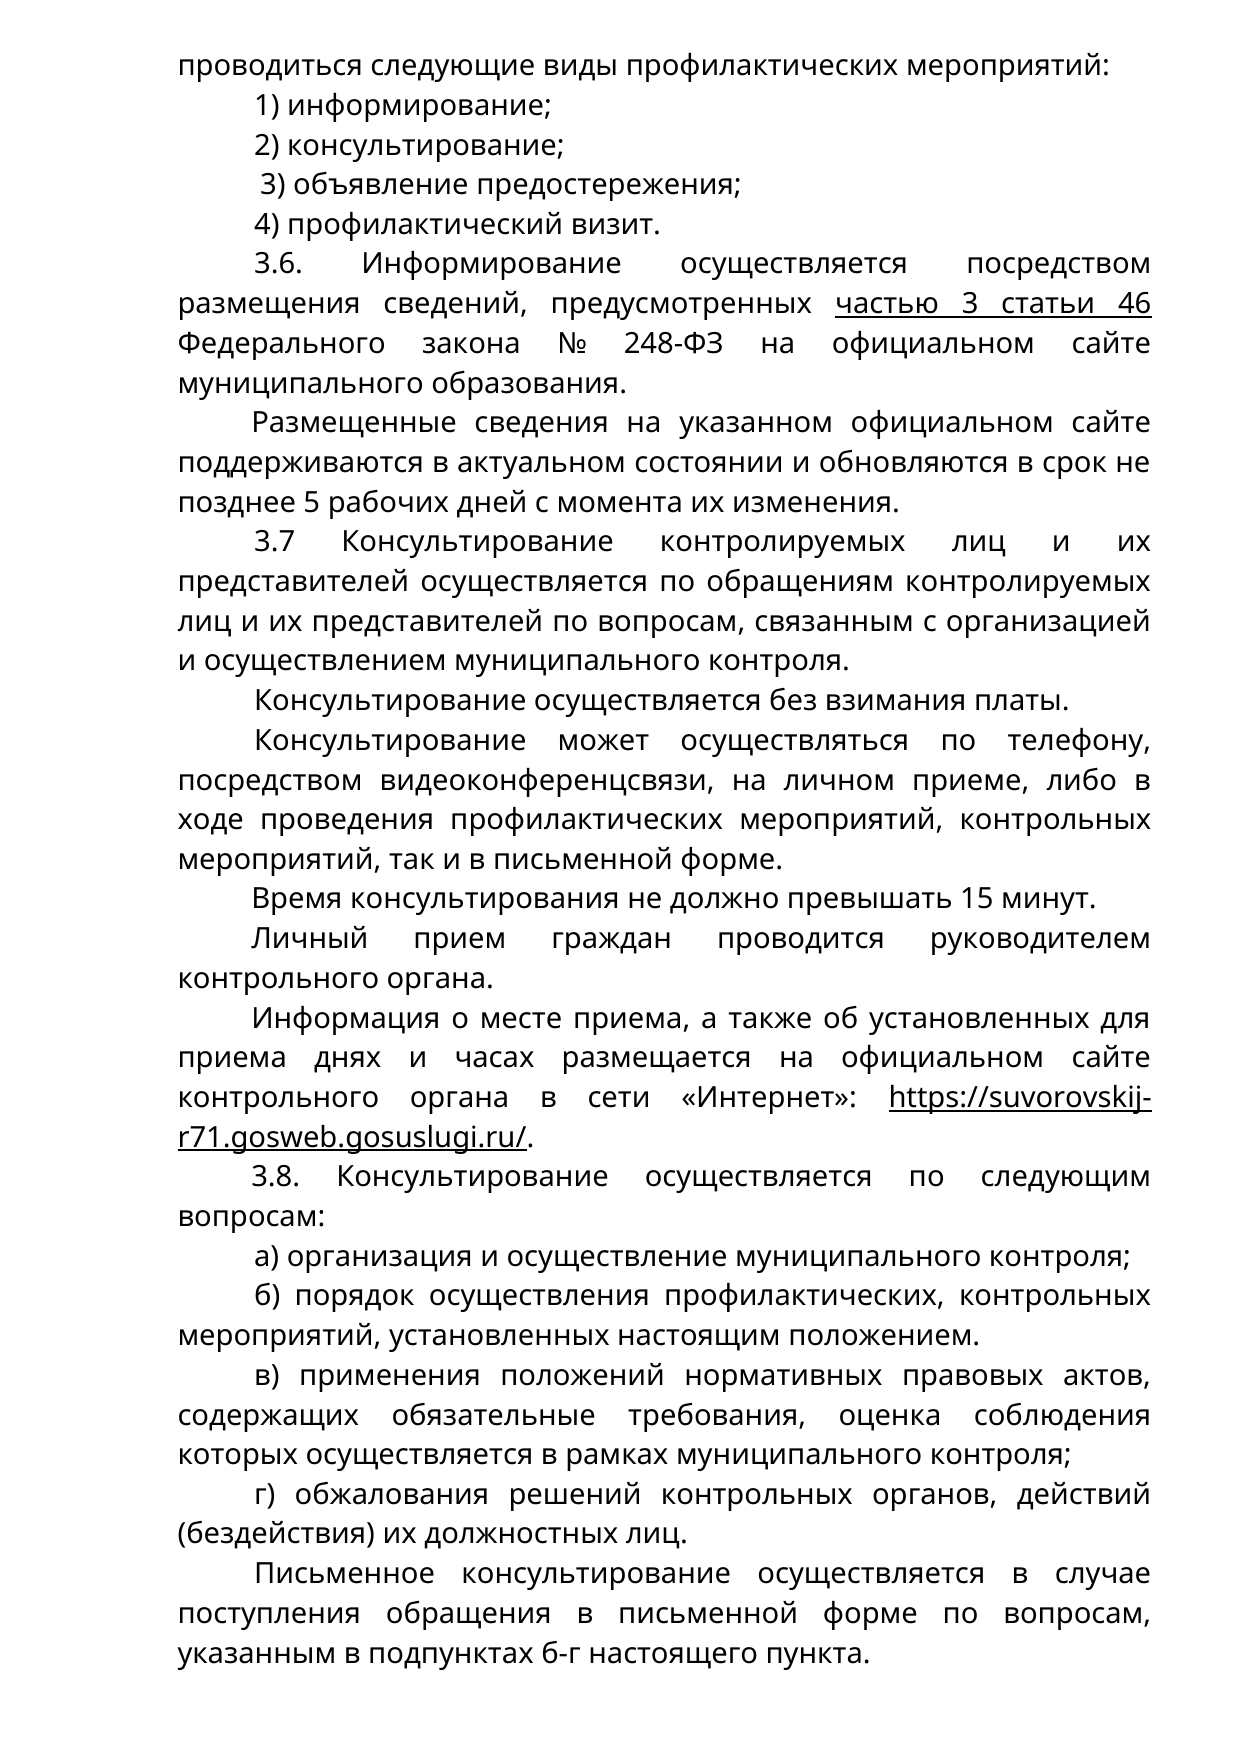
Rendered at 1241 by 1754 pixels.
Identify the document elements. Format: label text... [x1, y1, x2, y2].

text 3.8. Консультирование осуществляется по следующим вопросам: [177, 1156, 1152, 1235]
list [177, 44, 1152, 84]
text Письменное консультирование осуществляется в случае поступления обращения в письменной форме по вопросам, указанным в подпунктах б-г настоящего пункта. [177, 1552, 1152, 1672]
text Время консультирования не должно превышать 15 минут. [177, 878, 1152, 917]
list 4) профилактический визит. [177, 203, 1152, 243]
list 3) объявление предостережения; [177, 163, 1152, 203]
text а) организация и осуществление муниципального контроля; [177, 1235, 1152, 1275]
list Консультирование осуществляется без взимания платы. [177, 679, 1152, 719]
list 3.6. Информирование осуществляется посредством размещения сведений, предусмотренных частью 3 статьи 46 Федерального закона № 248-ФЗ на официальном сайте муниципального образования. [177, 243, 1152, 402]
list 2) консультирование; [177, 124, 1152, 163]
list 3.7 Консультирование контролируемых лиц и их представителей осуществляется по обращениям контролируемых лиц и их представителей по вопросам, связанным с организацией и осуществлением муниципального контроля. [177, 521, 1152, 679]
text Информация о месте приема, а также об установленных для приема днях и часах размещается на официальном сайте контрольного органа в сети «Интернет»: https://suvorovskij-r71.gosweb.gosuslugi.ru/. [177, 997, 1152, 1156]
text Размещенные сведения на указанном официальном сайте поддерживаются в актуальном состоянии и обновляются в срок не позднее 5 рабочих дней с момента их изменения. [177, 402, 1152, 521]
text г) обжалования решений контрольных органов, действий (бездействия) их должностных лиц. [177, 1473, 1152, 1552]
text б) порядок осуществления профилактических, контрольных мероприятий, установленных настоящим положением. [177, 1275, 1152, 1354]
text в) применения положений нормативных правовых актов, содержащих обязательные требования, оценка соблюдения которых осуществляется в рамках муниципального контроля; [177, 1354, 1152, 1473]
list 1) информирование; [177, 84, 1152, 124]
text Личный прием граждан проводится руководителем контрольного органа. [177, 917, 1152, 997]
text Консультирование может осуществляться по телефону, посредством видеоконференцсвязи, на личном приеме, либо в ходе проведения профилактических мероприятий, контрольных мероприятий, так и в письменной форме. [177, 719, 1152, 878]
